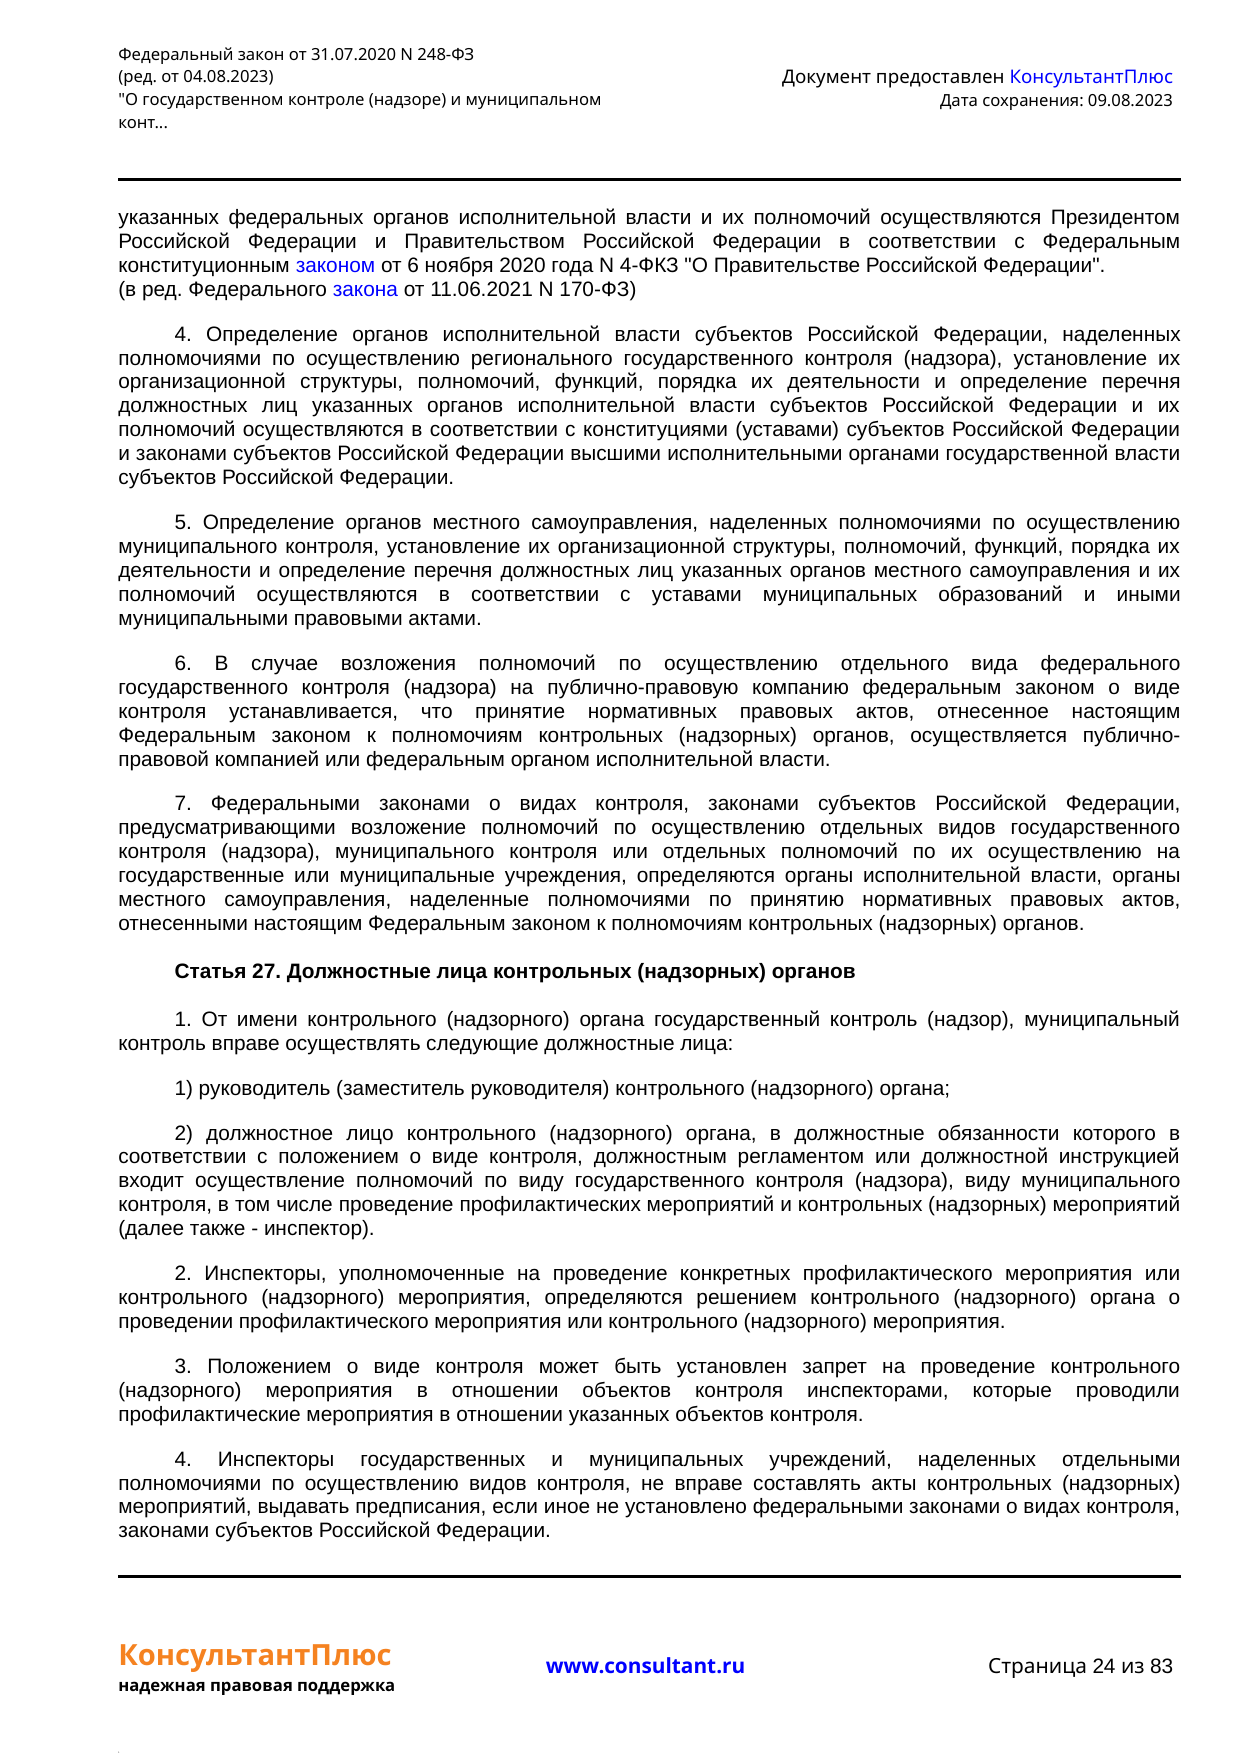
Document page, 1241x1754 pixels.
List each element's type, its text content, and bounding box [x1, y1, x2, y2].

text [118, 205, 1181, 277]
text 5. Определение органов местного самоуправления, наделенных полномочиями по осуществлению муниципального контроля, установление их организационной структуры, полномочий, функций, порядка их деятельности и определение перечня должностных лиц указанных органов местного самоуправления и их полномочий осуществляются в соответствии с уставами муниципальных образований и иными муниципальными правовыми актами. [118, 510, 1181, 630]
text 4. Инспекторы государственных и муниципальных учреждений, наделенных отдельными полномочиями по осуществлению видов контроля, не вправе составлять акты контрольных (надзорных) мероприятий, выдавать предписания, если иное не установлено федеральными законами о видах контроля, законами субъектов Российской Федерации. [118, 1446, 1181, 1542]
text 3. Положением о виде контроля может быть установлен запрет на проведение контрольного (надзорного) мероприятия в отношении объектов контроля инспекторами, которые проводили профилактические мероприятия в отношении указанных объектов контроля. [118, 1354, 1181, 1426]
text 1) руководитель (заместитель руководителя) контрольного (надзорного) органа; [118, 1076, 1181, 1099]
text 4. Определение органов исполнительной власти субъектов Российской Федерации, наделенных полномочиями по осуществлению регионального государственного контроля (надзора), установление их организационной структуры, полномочий, функций, порядка их деятельности и определение перечня должностных лиц указанных органов исполнительной власти субъектов Российской Федерации и их полномочий осуществляются в соответствии с конституциями (уставами) субъектов Российской Федерации и законами субъектов Российской Федерации высшими исполнительными органами государственной власти субъектов Российской Федерации. [118, 321, 1181, 489]
text 1. От имени контрольного (надзорного) органа государственный контроль (надзор), муниципальный контроль вправе осуществлять следующие должностные лица: [118, 1007, 1181, 1055]
text 2) должностное лицо контрольного (надзорного) органа, в должностные обязанности которого в соответствии с положением о виде контроля, должностным регламентом или должностной инструкцией входит осуществление полномочий по виду государственного контроля (надзора), виду муниципального контроля, в том числе проведение профилактических мероприятий и контрольных (надзорных) мероприятий (далее также - инспектор). [118, 1120, 1181, 1240]
text 2. Инспекторы, уполномоченные на проведение конкретных профилактического мероприятия или контрольного (надзорного) мероприятия, определяются решением контрольного (надзорного) органа о проведении профилактического мероприятия или контрольного (надзорного) мероприятия. [118, 1261, 1181, 1333]
text 6. В случае возложения полномочий по осуществлению отдельного вида федерального государственного контроля (надзора) на публично-правовую компанию федеральным законом о виде контроля устанавливается, что принятие нормативных правовых актов, отнесенное настоящим Федеральным законом к полномочиям контрольных (надзорных) органов, осуществляется публично-правовой компанией или федеральным органом исполнительной власти. [118, 651, 1181, 770]
title Статья 27. Должностные лица контрольных (надзорных) органов [118, 959, 1181, 983]
text 7. Федеральными законами о видах контроля, законами субъектов Российской Федерации, предусматривающими возложение полномочий по осуществлению отдельных видов государственного контроля (надзора), муниципального контроля или отдельных полномочий по их осуществлению на государственные или муниципальные учреждения, определяются органы исполнительной власти, органы местного самоуправления, наделенные полномочиями по принятию нормативных правовых актов, отнесенными настоящим Федеральным законом к полномочиям контрольных (надзорных) органов. [118, 791, 1181, 935]
text (в ред. Федерального закона от 11.06.2021 N 170-ФЗ) [118, 277, 1181, 301]
